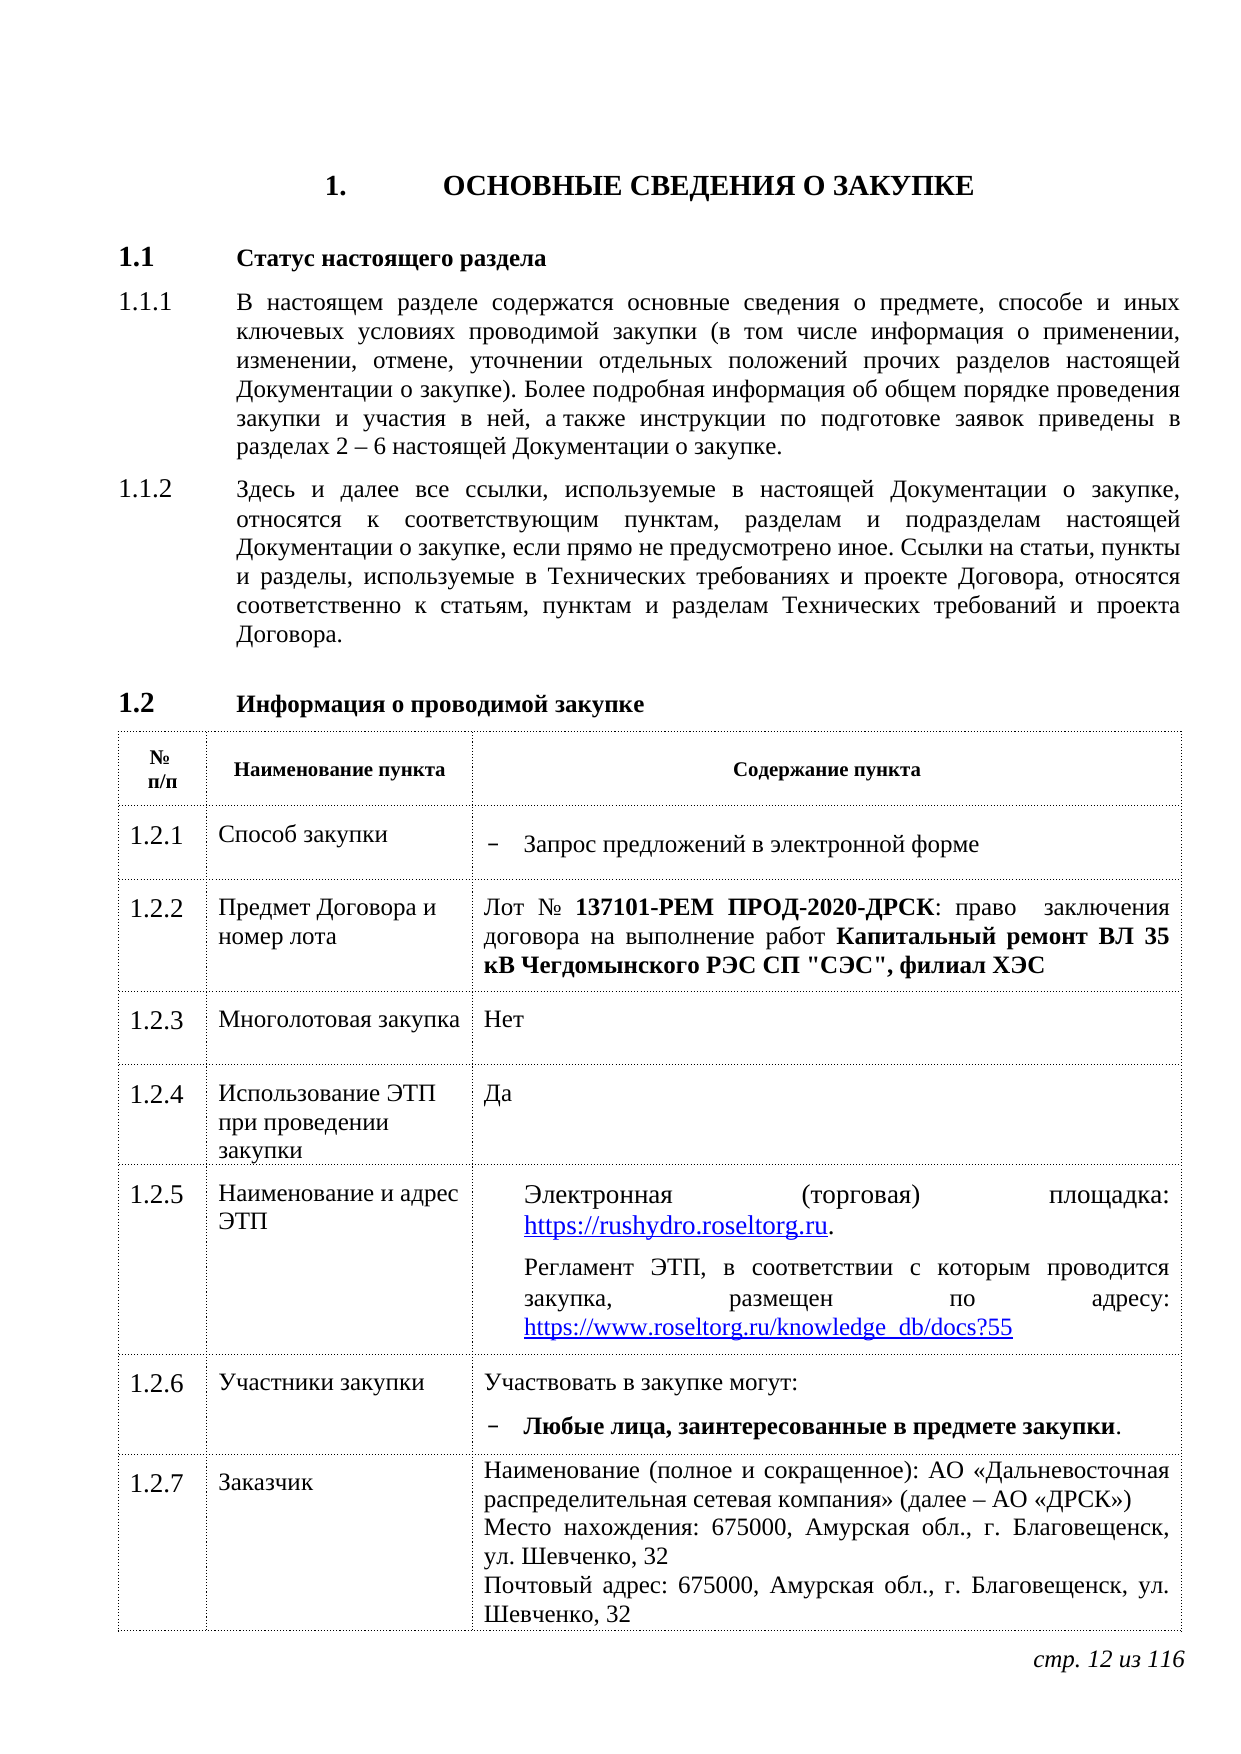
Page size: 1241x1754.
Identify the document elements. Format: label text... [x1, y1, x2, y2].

table_cell Участвовать в закупке могут: Любые лица, заинтересованные в предмете закупки. [473, 1354, 1181, 1454]
table_cell Заказчик [207, 1454, 472, 1630]
table_cell Нет [473, 991, 1181, 1064]
subtitle Информация о проводимой закупке [118, 685, 1181, 718]
subtitle Статус настоящего раздела [118, 239, 1181, 273]
table_cell [118, 1064, 207, 1164]
subtitle ОСНОВНЫЕ СВЕДЕНИЯ О ЗАКУПКЕ [118, 168, 1181, 202]
table_cell Предмет Договора и номер лота [207, 879, 472, 991]
table_header Содержание пункта [473, 731, 1181, 805]
list В настоящем разделе содержатся основные сведения о предмете, способе и иных ключевых условиях проводимой закупки (в том числе информация о применении, изменении, отмене, уточнении отдельных положений прочих разделов настоящей Документации о закупке). Более подробная информация об общем порядке проведения закупки и участия в ней, а также инструкции по подготовке заявок приведены в разделах 2 – 6 настоящей Документации о закупке. [118, 285, 1181, 460]
table_cell [118, 991, 207, 1064]
table_cell Запрос предложений в электронной форме [473, 805, 1181, 879]
text Здесь и далее все ссылки, используемые в настоящей Документации о закупке, относятся к соответствующим пунктам, разделам и подразделам настоящей Документации о закупке, если прямо не предусмотрено иное. Ссылки на статьи, пункты и разделы, используемые в Технических требованиях и проекте Договора, относятся соответственно к статьям, пунктам и разделам Технических требований и проекта Договора. [118, 473, 1181, 647]
table_cell Способ закупки [207, 805, 472, 879]
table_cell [473, 1454, 1181, 1630]
table_header Наименование пункта [207, 731, 472, 805]
table_cell Да [473, 1064, 1181, 1164]
table_cell Лот № 137101-РЕМ ПРОД-2020-ДРСК: право заключения договора на выполнение работ Капитальный ремонт ВЛ 35 кВ Чегдомынского РЭС СП "СЭС", филиал ХЭС [473, 879, 1181, 991]
table_cell Наименование и адрес ЭТП [207, 1164, 472, 1354]
table_cell Многолотовая закупка [207, 991, 472, 1064]
table_cell [118, 879, 207, 991]
table_cell [118, 1454, 207, 1630]
table_cell [118, 1164, 207, 1354]
table_cell Электронная (торговая) площадка: https://rushydro.roseltorg.ru. Регламент ЭТП, в соответствии с которым проводится закупка, размещен по адресу: https://www.roseltorg.ru/knowledge_db/docs?55 [473, 1164, 1181, 1354]
table_cell Участники закупки [207, 1354, 472, 1454]
table_header № п/п [118, 731, 207, 805]
table_cell [118, 1354, 207, 1454]
table_cell Использование ЭТП при проведении закупки [207, 1064, 472, 1164]
table_cell [118, 805, 207, 879]
